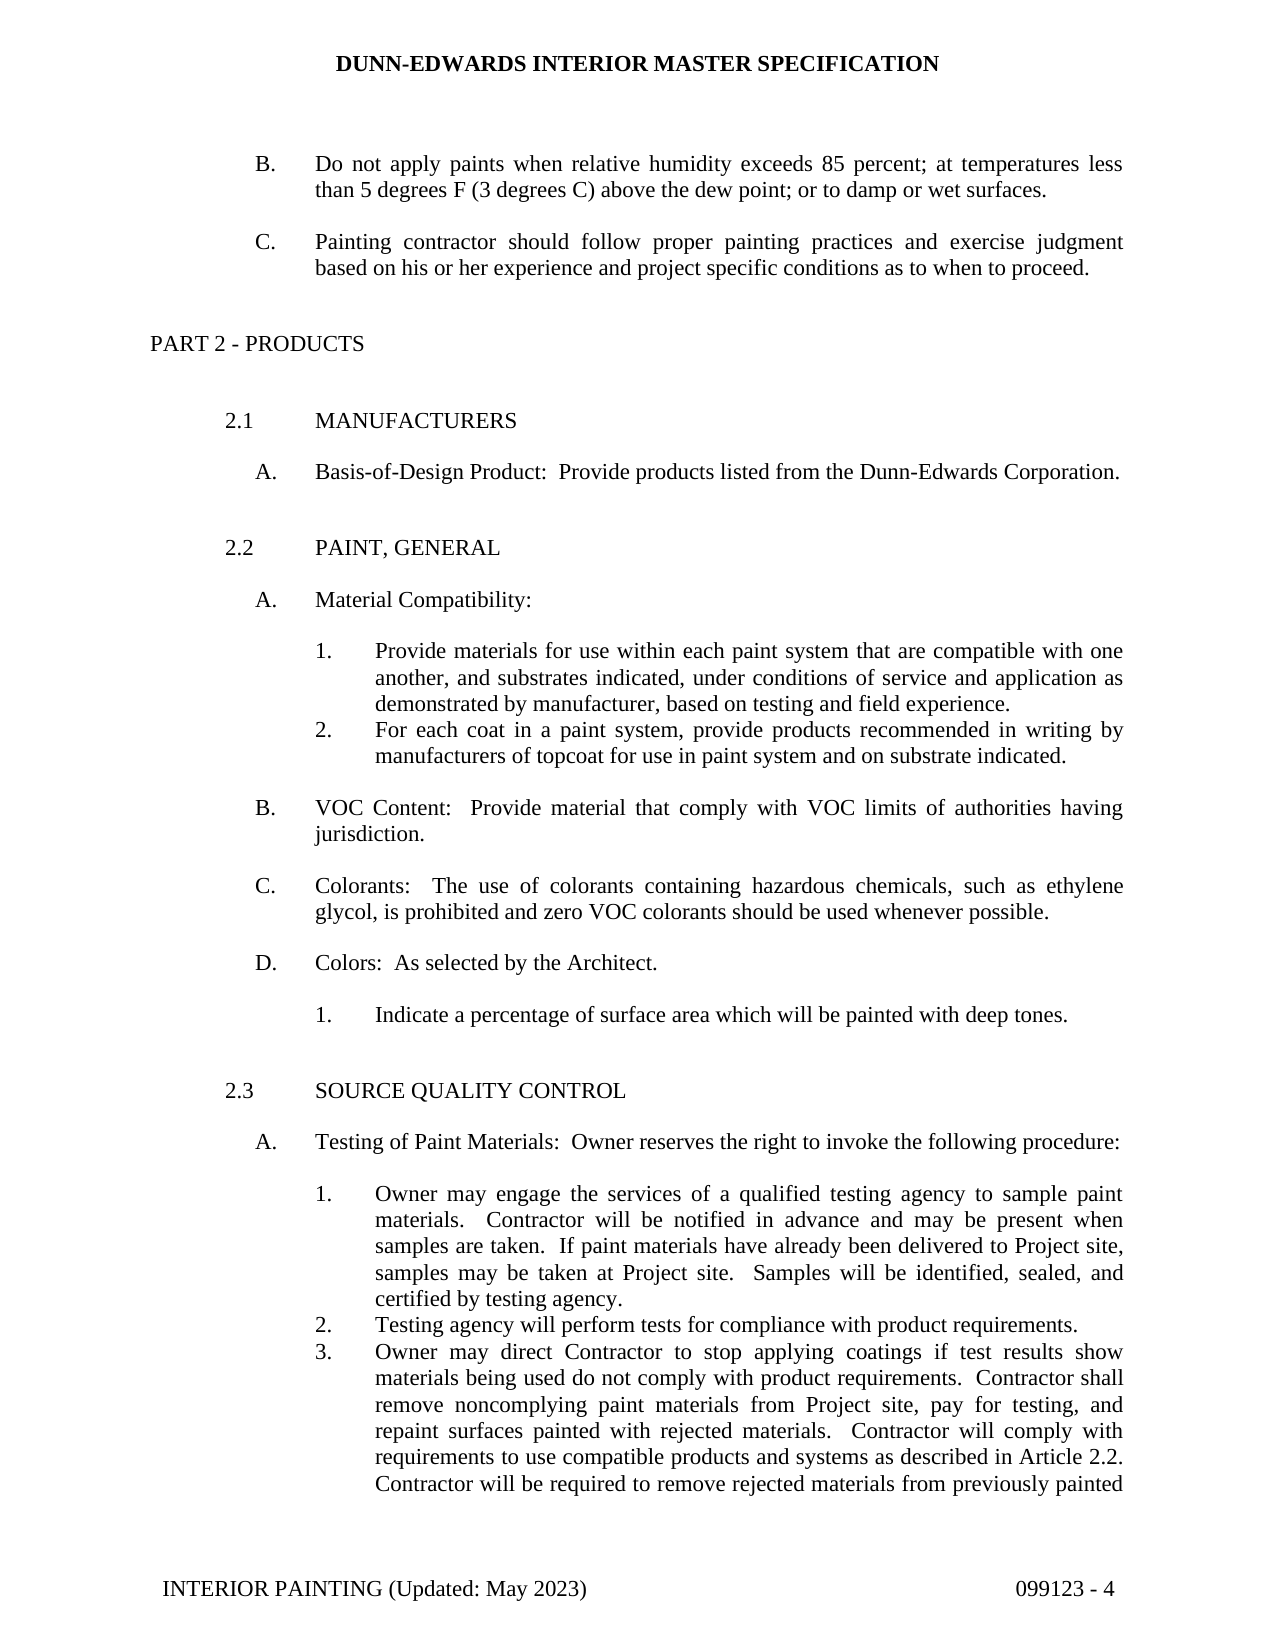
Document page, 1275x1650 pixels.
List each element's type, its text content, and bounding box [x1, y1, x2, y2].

text Colorants: The use of colorants containing hazardous chemicals, such as ethylene glycol, is prohibited and zero VOC colorants should be used whenever possible. [255, 872, 1125, 924]
text PRODUCTS [150, 330, 1125, 357]
text Provide materials for use within each paint system that are compatible with one another, and substrates indicated, under conditions of service and application as demonstrated by manufacturer, based on testing and field experience. [315, 637, 1125, 716]
text Do not apply paints when relative humidity exceeds 85 percent; at temperatures less than 5 degrees F (3 degrees C) above the dew point; or to damp or wet surfaces. [255, 150, 1125, 203]
text Testing of Paint Materials: Owner reserves the right to invoke the following procedure: [255, 1128, 1125, 1155]
text For each coat in a paint system, provide products recommended in writing by manufacturers of topcoat for use in paint system and on substrate indicated. [315, 716, 1125, 769]
text Colors: As selected by the Architect. [255, 949, 1125, 976]
text Owner may engage the services of a qualified testing agency to sample paint materials. Contractor will be notified in advance and may be present when samples are taken. If paint materials have already been delivered to Project site, samples may be taken at Project site. Samples will be identified, sealed, and certified by testing agency. [315, 1180, 1125, 1312]
text Painting contractor should follow proper painting practices and exercise judgment based on his or her experience and project specific conditions as to when to proceed. [255, 228, 1125, 280]
text PAINT, GENERAL [225, 534, 1125, 561]
text Basis-of-Design Product: Provide products listed from the Dunn-Edwards Corporation. [255, 458, 1125, 484]
text MANUFACTURERS [225, 407, 1125, 433]
text VOC Content: Provide material that comply with VOC limits of authorities having jurisdiction. [255, 794, 1125, 847]
text SOURCE QUALITY CONTROL [225, 1077, 1125, 1103]
text Indicate a percentage of surface area which will be painted with deep tones. [315, 1001, 1125, 1027]
text Testing agency will perform tests for compliance with product requirements. [315, 1312, 1125, 1338]
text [315, 1338, 1125, 1496]
text Material Compatibility: [255, 586, 1125, 612]
